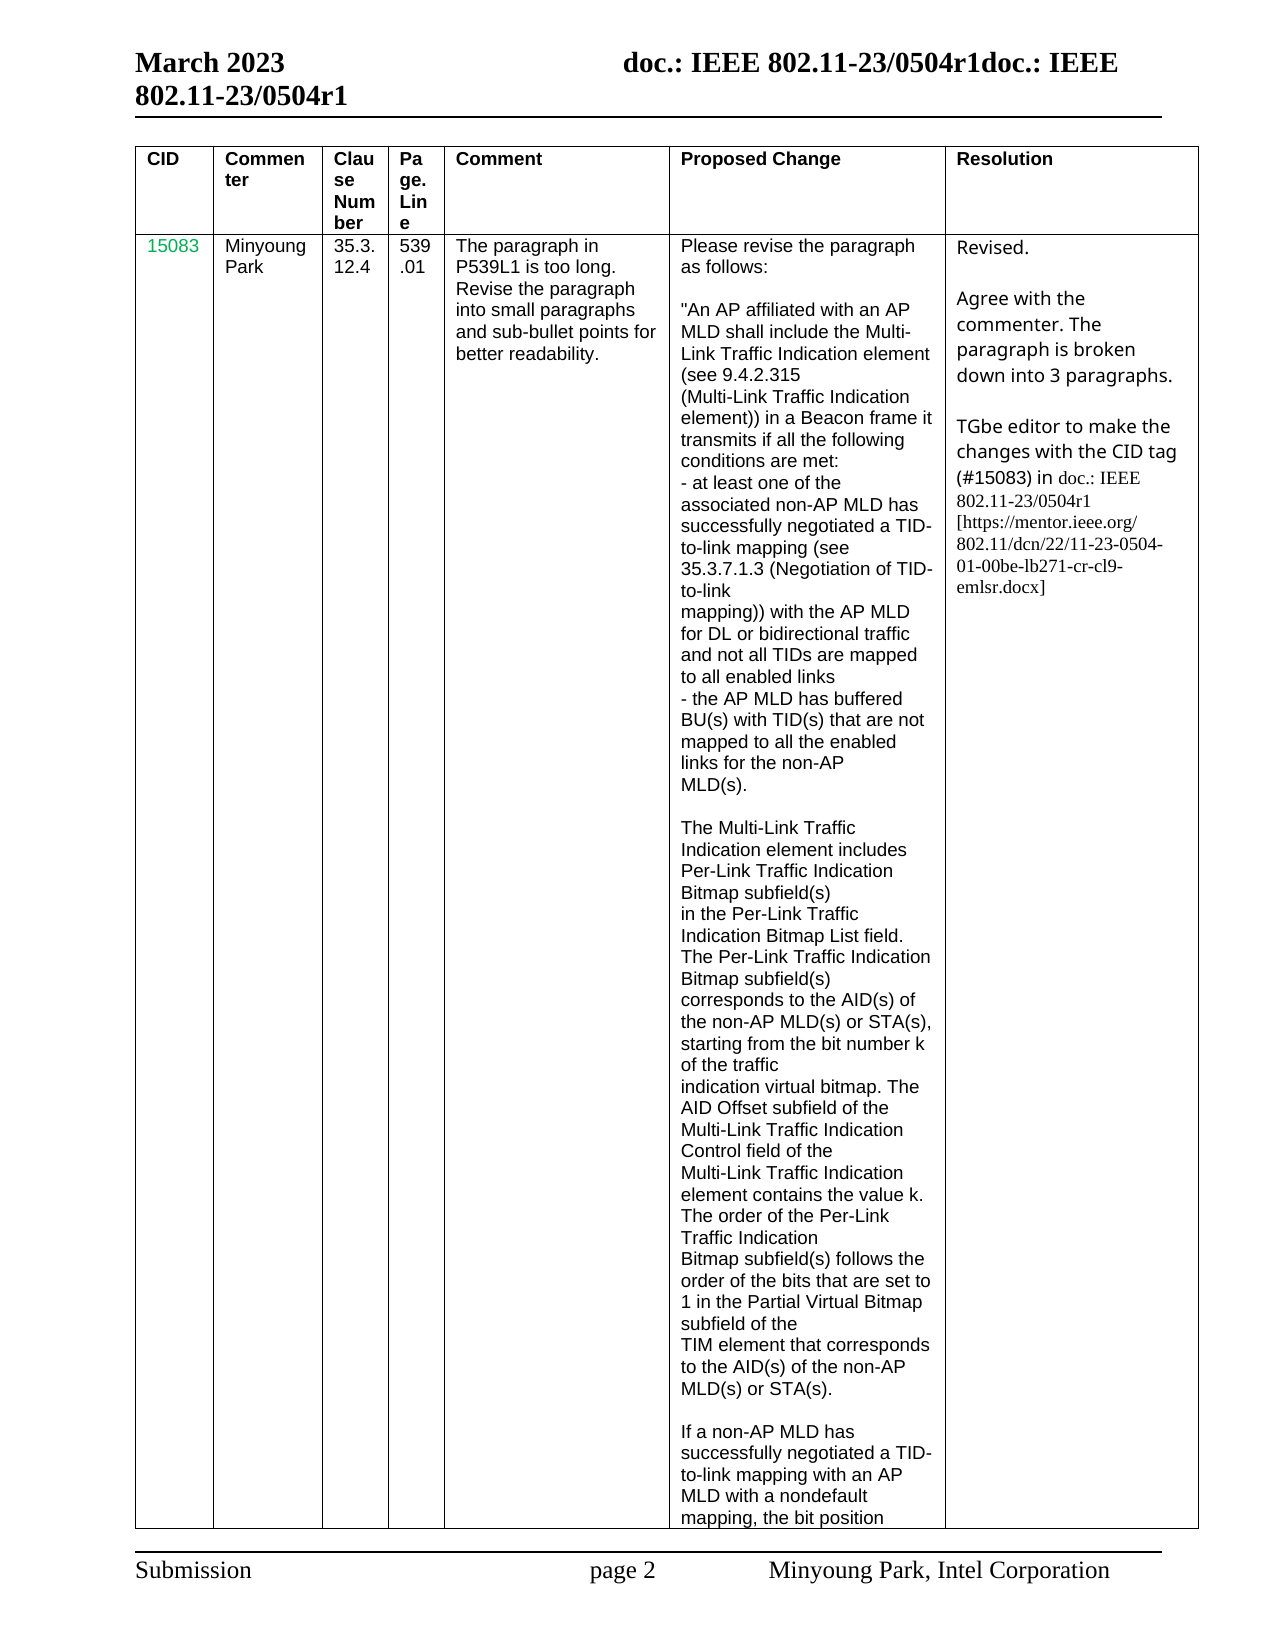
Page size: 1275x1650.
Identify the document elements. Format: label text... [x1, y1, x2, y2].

table_header Comment [445, 147, 669, 233]
table_header CID [136, 147, 213, 233]
table_cell 35.3.12.4 [323, 235, 388, 1528]
table_header Page. Line [389, 147, 444, 233]
table_cell 15083 [136, 235, 213, 1528]
table_cell 539.01 [389, 235, 444, 1528]
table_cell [445, 235, 669, 1528]
table_header Resolution [946, 147, 1198, 233]
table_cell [670, 235, 945, 1528]
table_cell Minyoung Park [214, 235, 322, 1528]
table_header Clause Number [323, 147, 388, 233]
table_header Proposed Change [670, 147, 945, 233]
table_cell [946, 235, 1198, 1528]
table_header Commenter [214, 147, 322, 233]
